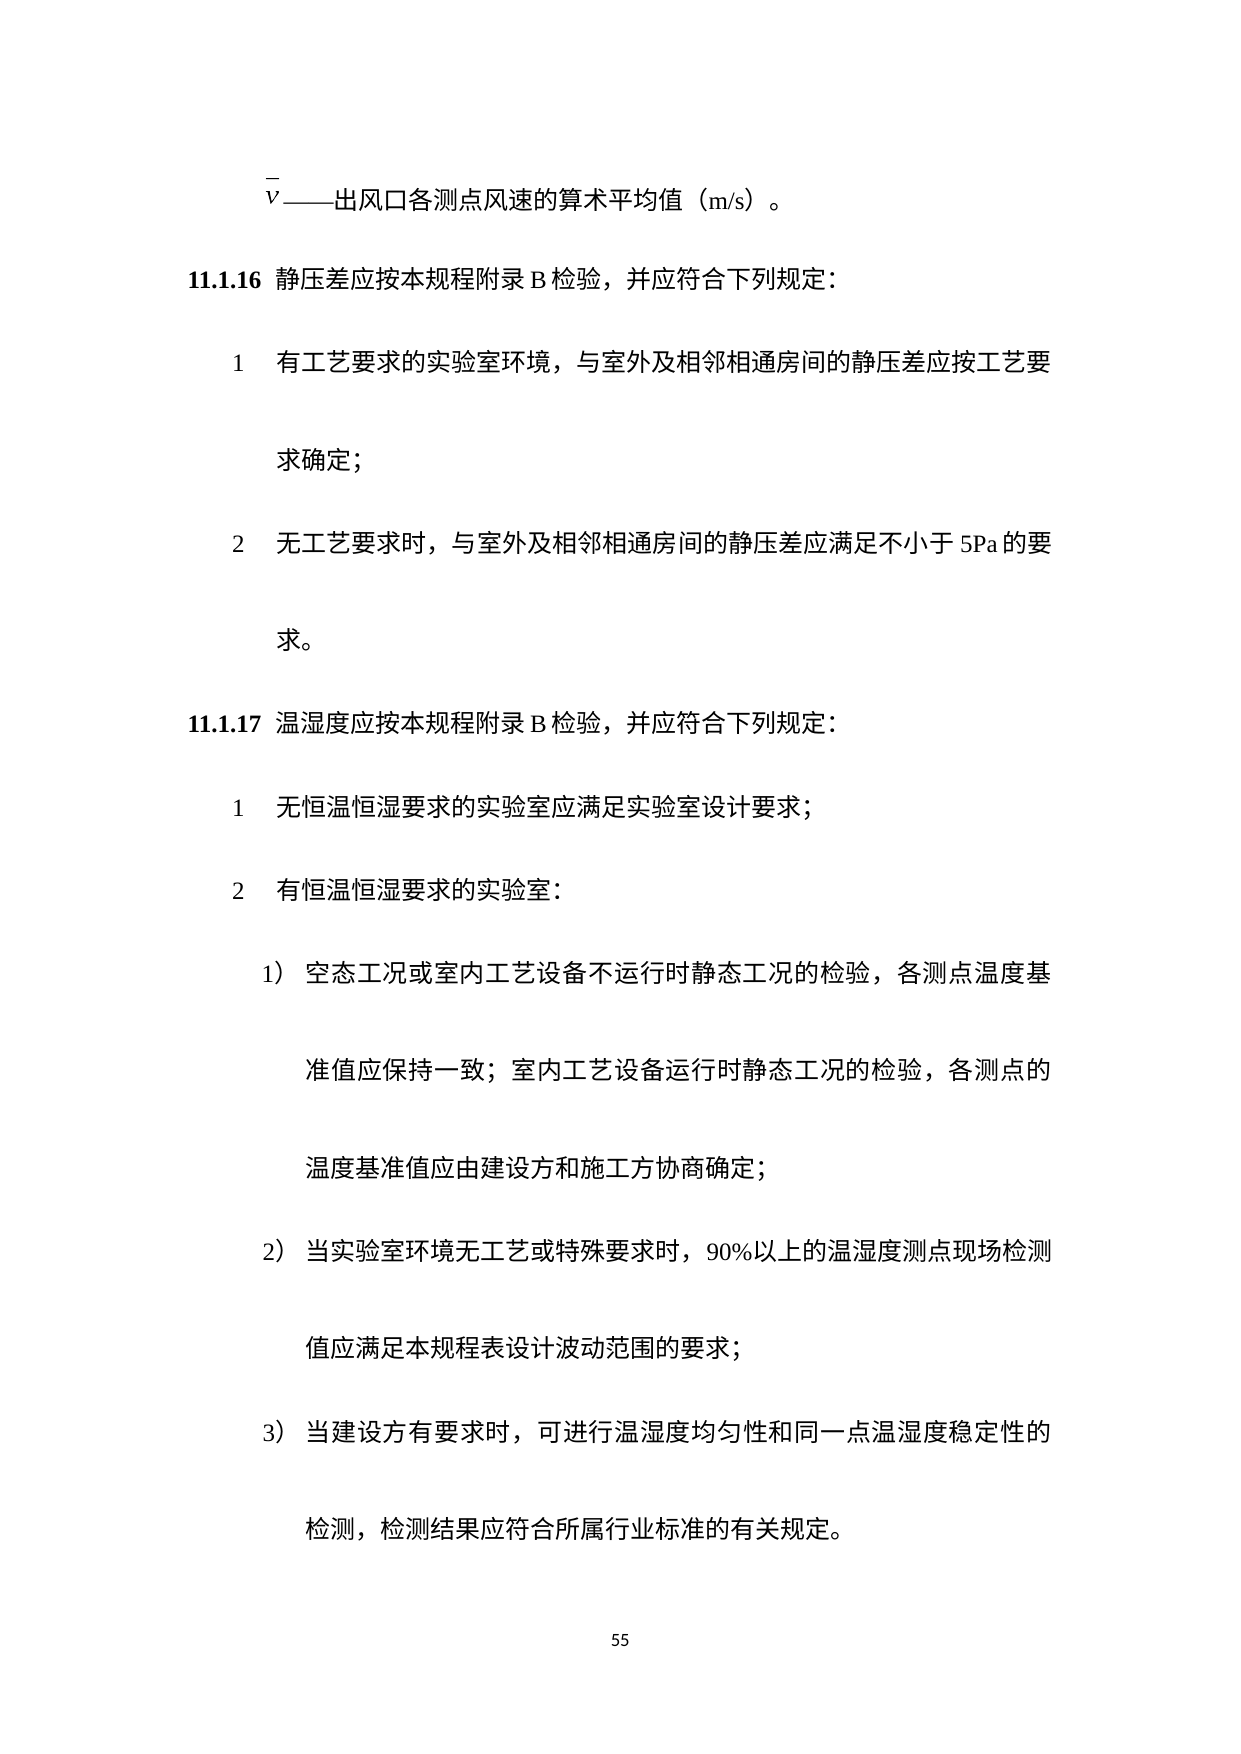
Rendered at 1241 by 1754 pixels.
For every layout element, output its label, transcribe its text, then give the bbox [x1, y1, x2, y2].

list 当建设方有要求时，可进行温湿度均匀性和同一点温湿度稳定性的检测，检测结果应符合所属行业标准的有关规定。 [262, 1398, 1053, 1560]
list 空态工况或室内工艺设备不运行时静态工况的检验，各测点温度基准值应保持一致；室内工艺设备运行时静态工况的检验，各测点的温度基准值应由建设方和施工方协商确定； [261, 939, 1053, 1199]
list 当实验室环境无工艺或特殊要求时，90%以上的温湿度测点现场检测值应满足本规程表设计波动范围的要求； [262, 1217, 1053, 1379]
list 无恒温恒湿要求的实验室应满足实验室设计要求； [232, 773, 1053, 838]
list 有工艺要求的实验室环境，与室外及相邻相通房间的静压差应按工艺要求确定； [232, 328, 1053, 491]
list 无工艺要求时，与室外及相邻相通房间的静压差应满足不小于5Pa的要求。 [232, 509, 1053, 671]
list 静压差应按本规程附录B检验，并应符合下列规定： [187, 245, 1053, 310]
list 有恒温恒湿要求的实验室： [232, 856, 1053, 921]
list 温湿度应按本规程附录B检验，并应符合下列规定： [187, 689, 1053, 754]
text ——出风口各测点风速的算术平均值（m/s）。 [261, 162, 1053, 227]
